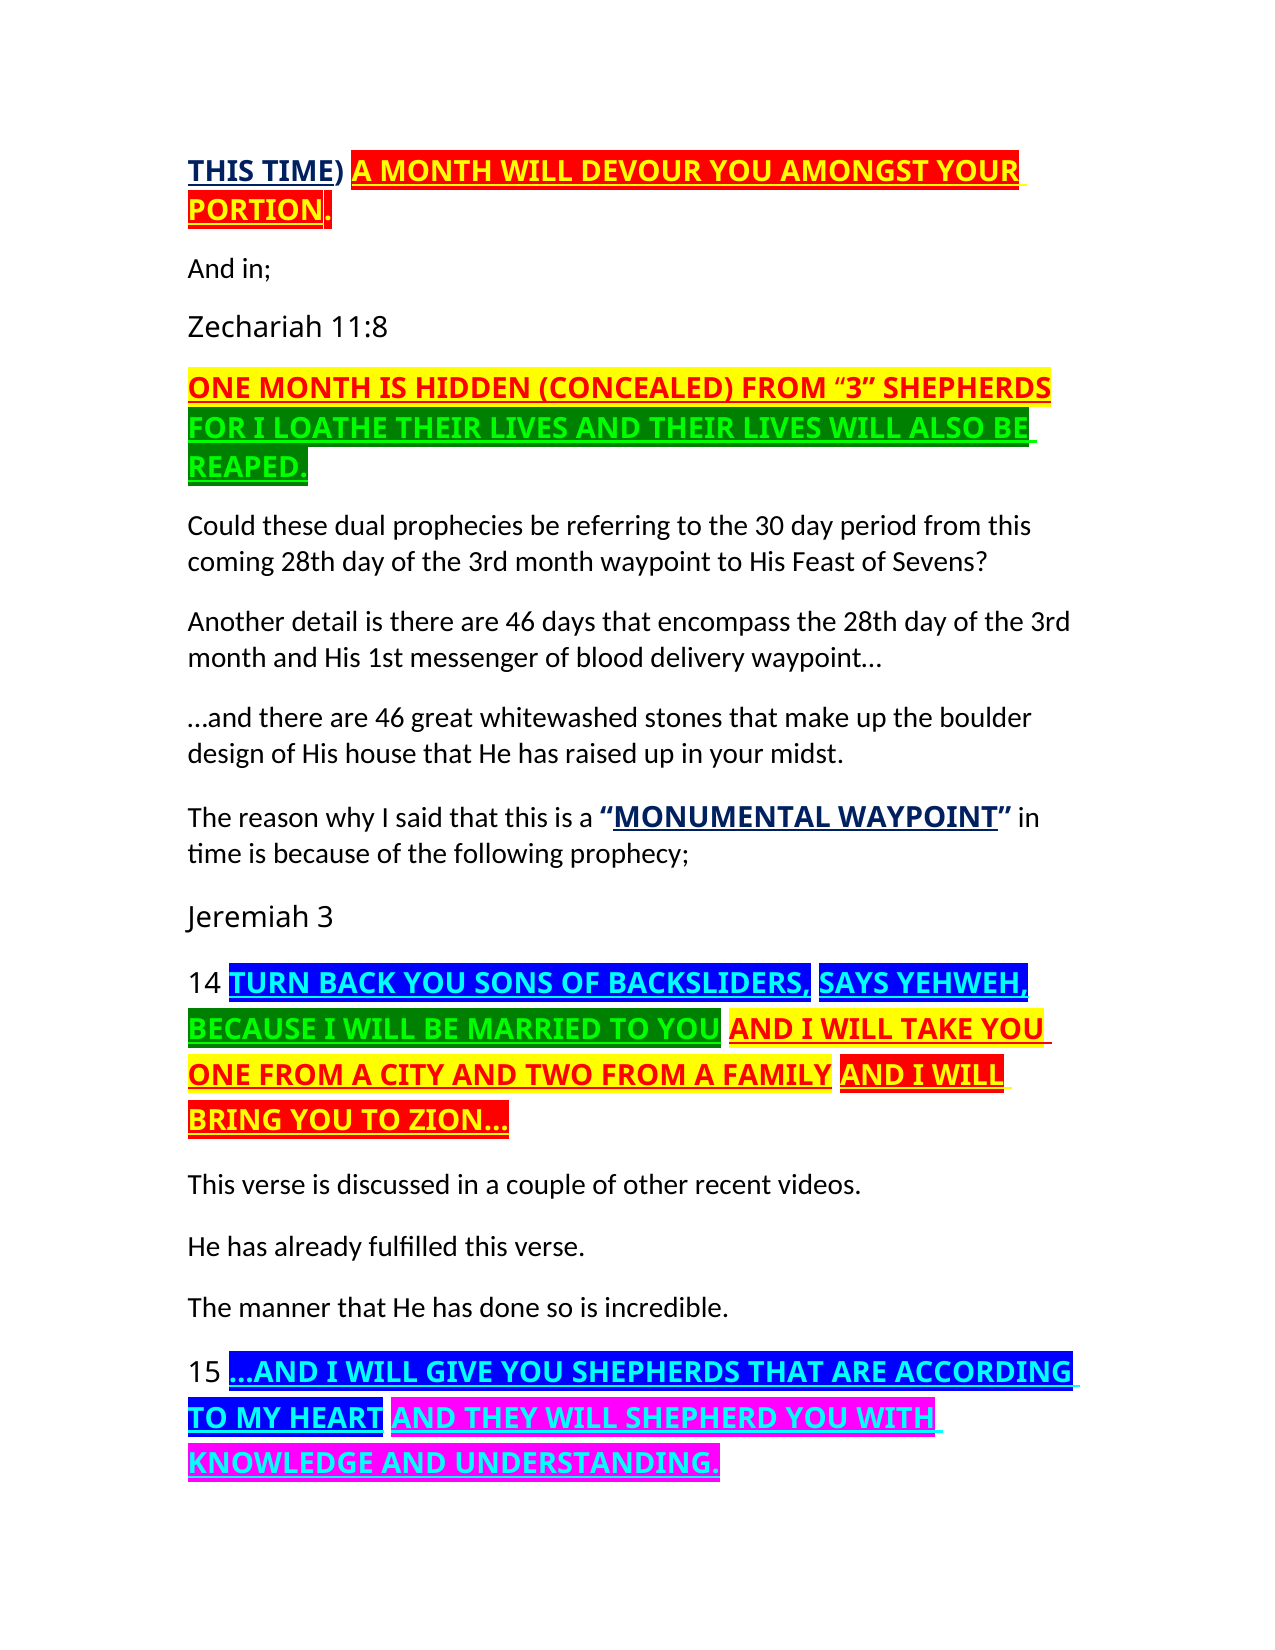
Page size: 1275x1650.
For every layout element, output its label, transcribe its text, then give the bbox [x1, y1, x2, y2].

text Zechariah 11:8 [187, 307, 1087, 346]
text And in; [187, 250, 1087, 286]
text Another detail is there are 46 days that encompass the 28th day of the 3rd month and His 1st messenger of blood delivery waypoint… [187, 603, 1087, 674]
text ONE MONTH IS HIDDEN (CONCEALED) FROM “3” SHEPHERDS FOR I LOATHE THEIR LIVES AND THEIR LIVES WILL ALSO BE REAPED. [308, 367, 1087, 486]
text This verse is discussed in a couple of other recent videos. [187, 1166, 1087, 1202]
text Could these dual prophecies be referring to the 30 day period from this coming 28th day of the 3rd month waypoint to His Feast of Sevens? [187, 507, 1087, 578]
text 14 TURN BACK YOU SONS OF BACKSLIDERS, SAYS YEHWEH, BECAUSE I WILL BE MARRIED TO YOU AND I WILL TAKE YOU ONE FROM A CITY AND TWO FROM A FAMILY AND I WILL BRING YOU TO ZION… [187, 963, 1087, 1139]
text He has already fulfilled this verse. [187, 1228, 1087, 1263]
text 15 …AND I WILL GIVE YOU SHEPHERDS THAT ARE ACCORDING TO MY HEART AND THEY WILL SHEPHERD YOU WITH KNOWLEDGE AND UNDERSTANDING. [187, 1351, 1087, 1482]
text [187, 150, 1087, 229]
text Jeremiah 3 [187, 896, 1087, 936]
text …and there are 46 great whitewashed stones that make up the boulder design of His house that He has raised up in your midst. [187, 699, 1087, 771]
text The manner that He has done so is incredible. [187, 1289, 1087, 1325]
text The reason why I said that this is a “MONUMENTAL WAYPOINT” in time is because of the following prophecy; [187, 796, 1087, 871]
